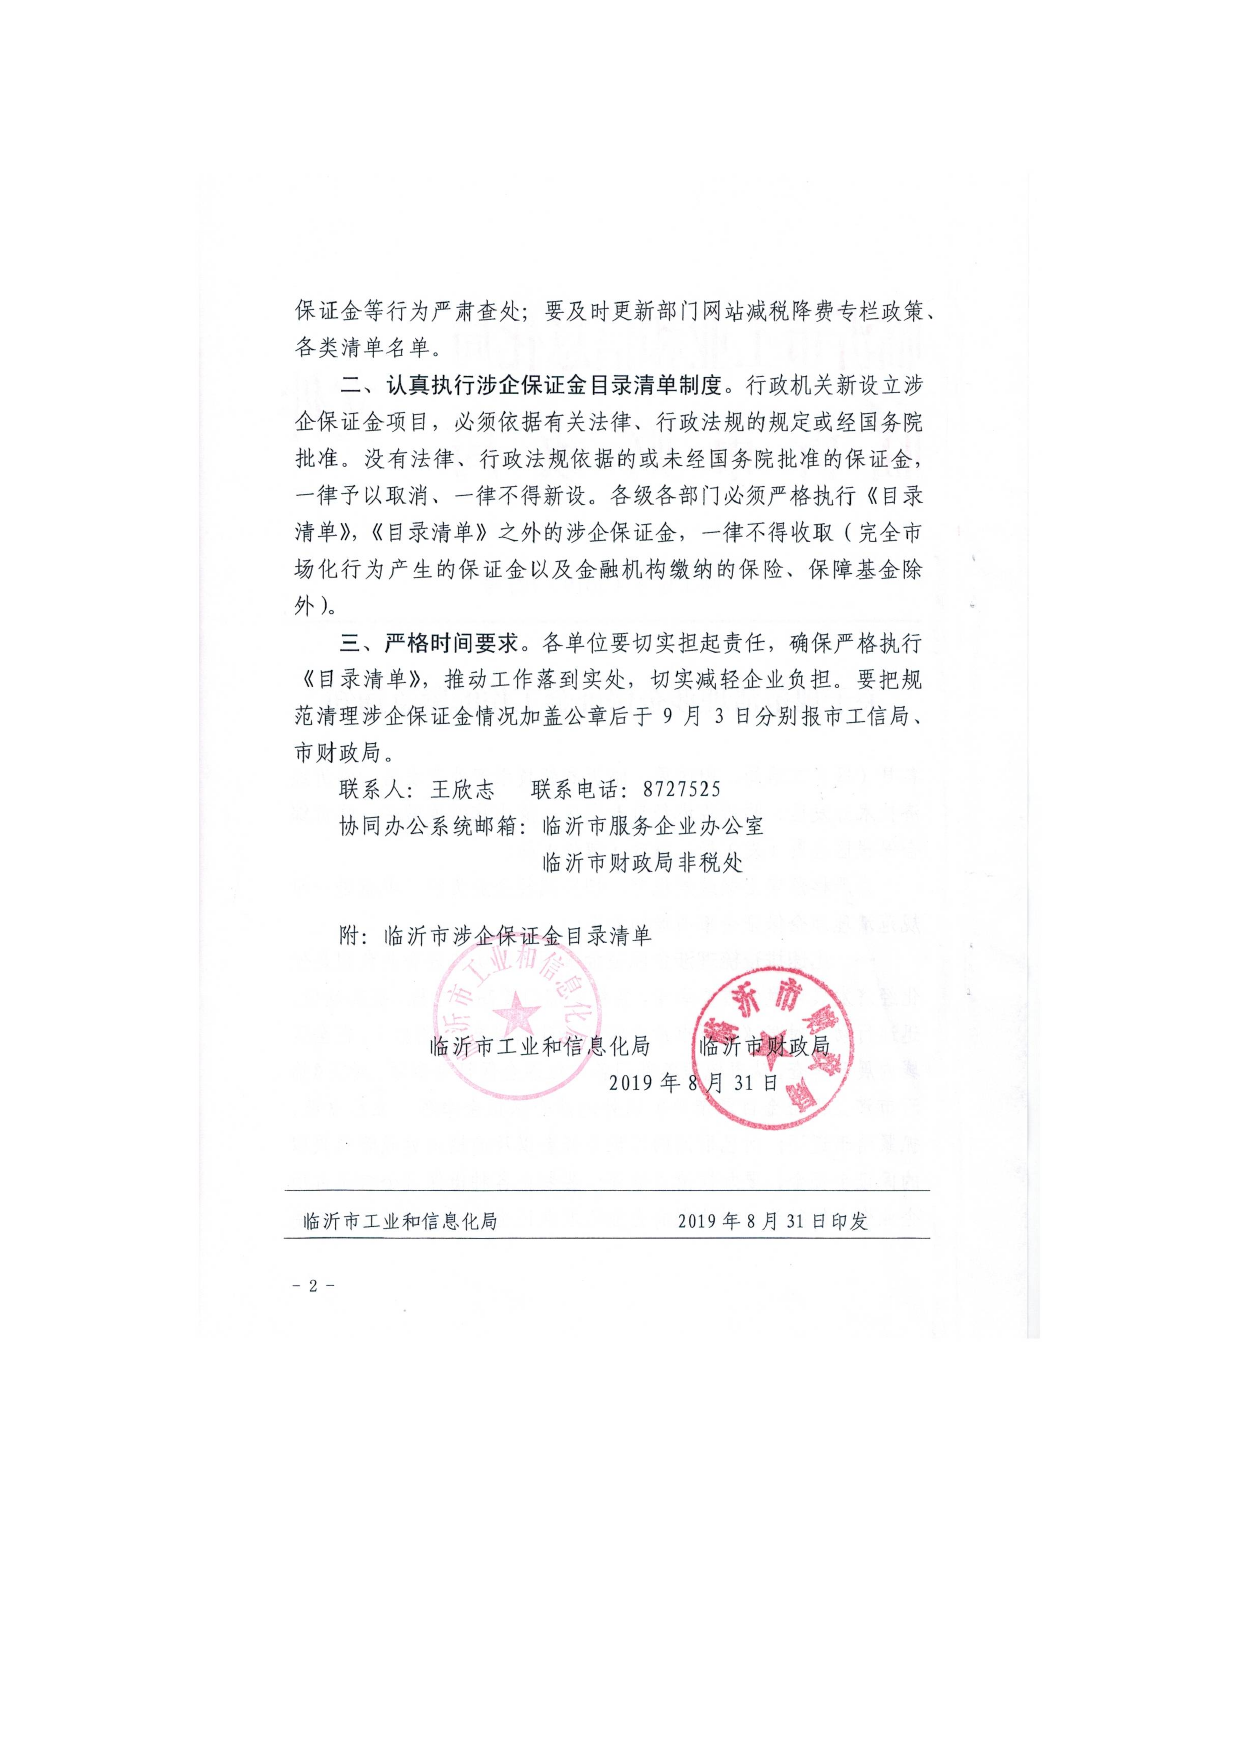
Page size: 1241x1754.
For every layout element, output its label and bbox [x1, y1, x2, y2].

picture [187, 162, 1052, 1351]
